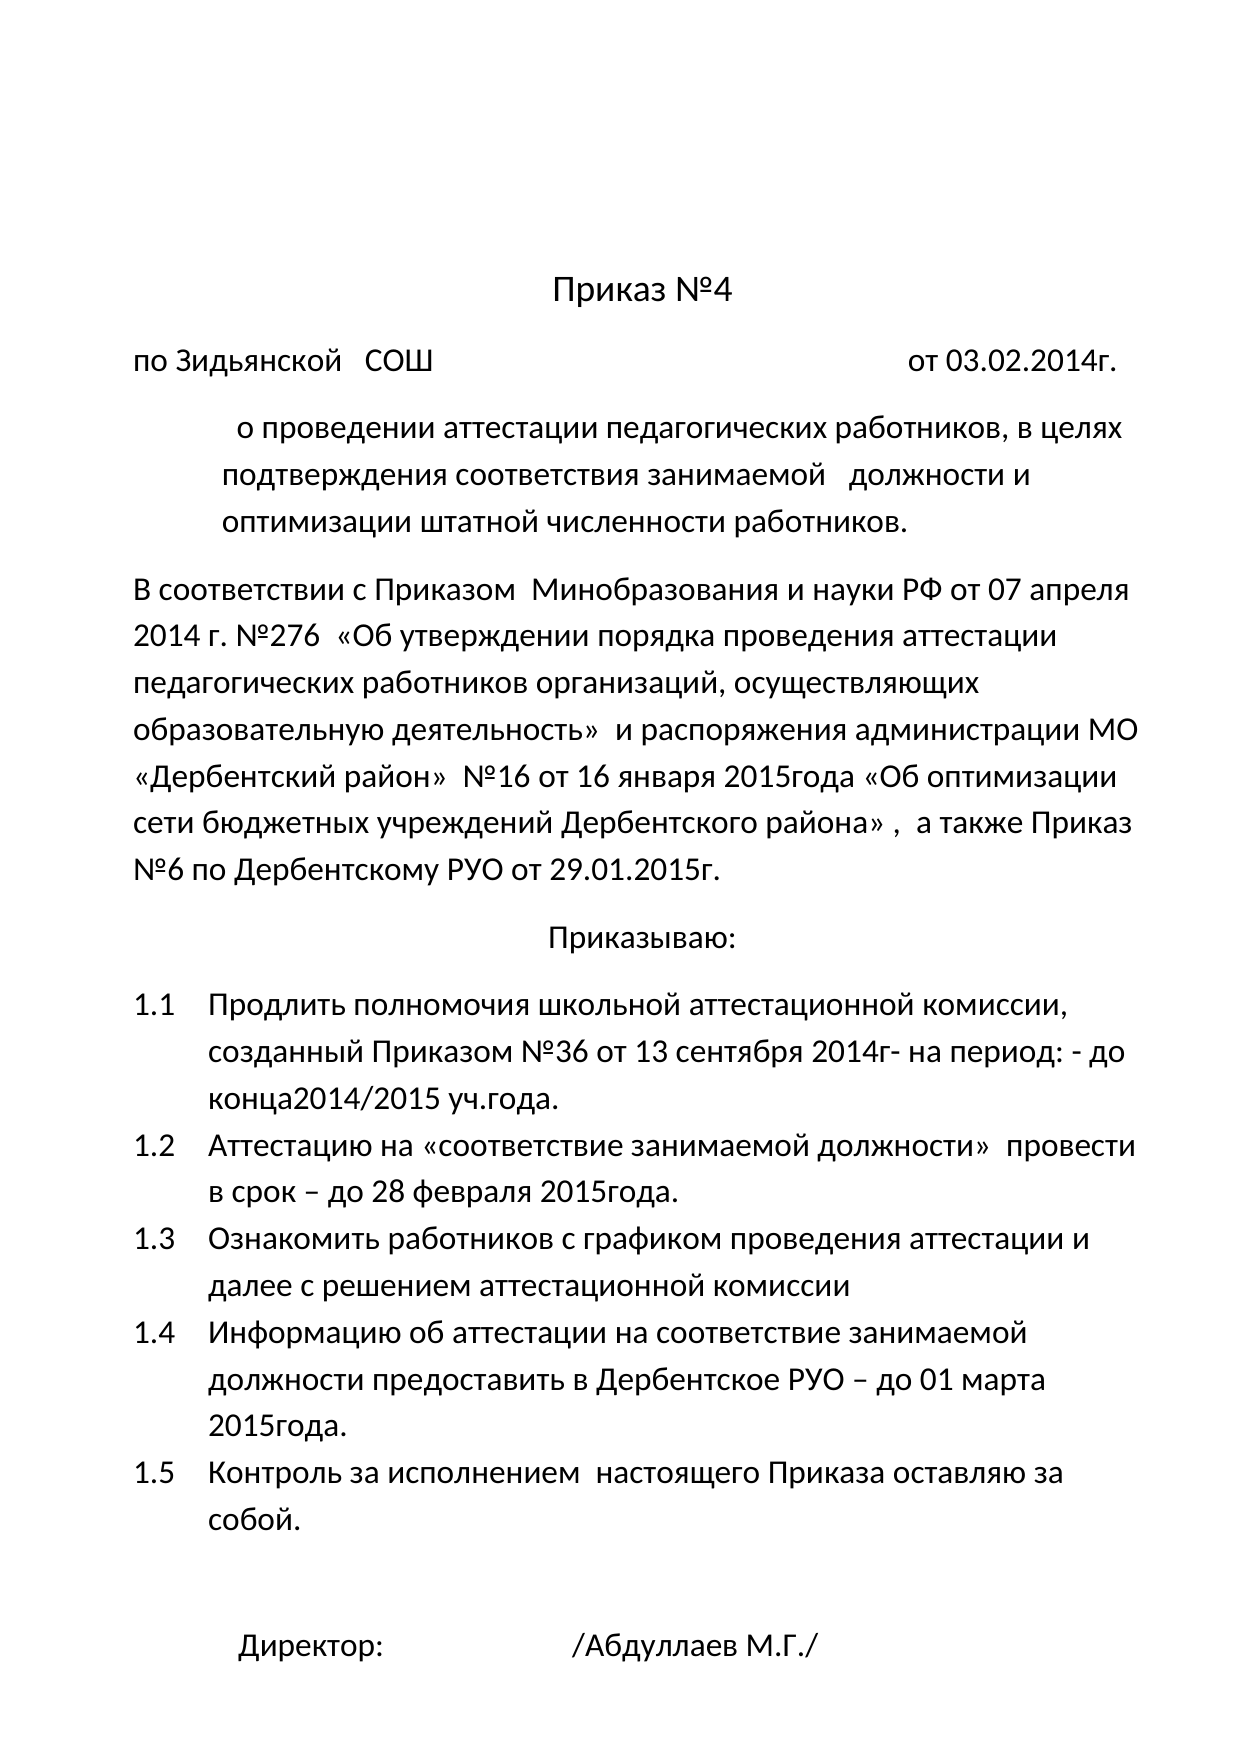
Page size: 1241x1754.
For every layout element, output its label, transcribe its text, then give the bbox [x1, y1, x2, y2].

list Продлить полномочия школьной аттестационной комиссии, созданный Приказом №36 от 13 сентября 2014г- на период: - до конца2014/2015 уч.года. [133, 983, 1152, 1118]
text Приказываю: [133, 916, 1152, 956]
list Контроль за исполнением настоящего Приказа оставляю за собой. [133, 1451, 1152, 1538]
text о проведении аттестации педагогических работников, в целях подтверждения соответствия занимаемой должности и оптимизации штатной численности работников. [222, 406, 1152, 541]
text Приказ №4 [133, 265, 1152, 311]
list Аттестацию на «соответствие занимаемой должности» провести в срок – до 28 февраля 2015года. [133, 1124, 1152, 1211]
list Ознакомить работников с графиком проведения аттестации и далее с решением аттестационной комиссии [133, 1217, 1152, 1305]
list Информацию об аттестации на соответствие занимаемой должности предоставить в Дербентское РУО – до 01 марта 2015года. [133, 1311, 1152, 1445]
text по Зидьянской СОШ от 03.02.2014г. [133, 339, 1152, 379]
text В соответствии с Приказом Минобразования и науки РФ от 07 апреля 2014 г. №276 «Об утверждении порядка проведения аттестации педагогических работников организаций, осуществляющих образовательную деятельность» и распоряжения администрации МО «Дербентский район» №16 от 16 января 2015года «Об оптимизации сети бюджетных учреждений Дербентского района» , а также Приказ №6 по Дербентскому РУО от 29.01.2015г. [133, 567, 1152, 889]
list Директор: /Абдуллаев М.Г./ [208, 1623, 1152, 1664]
